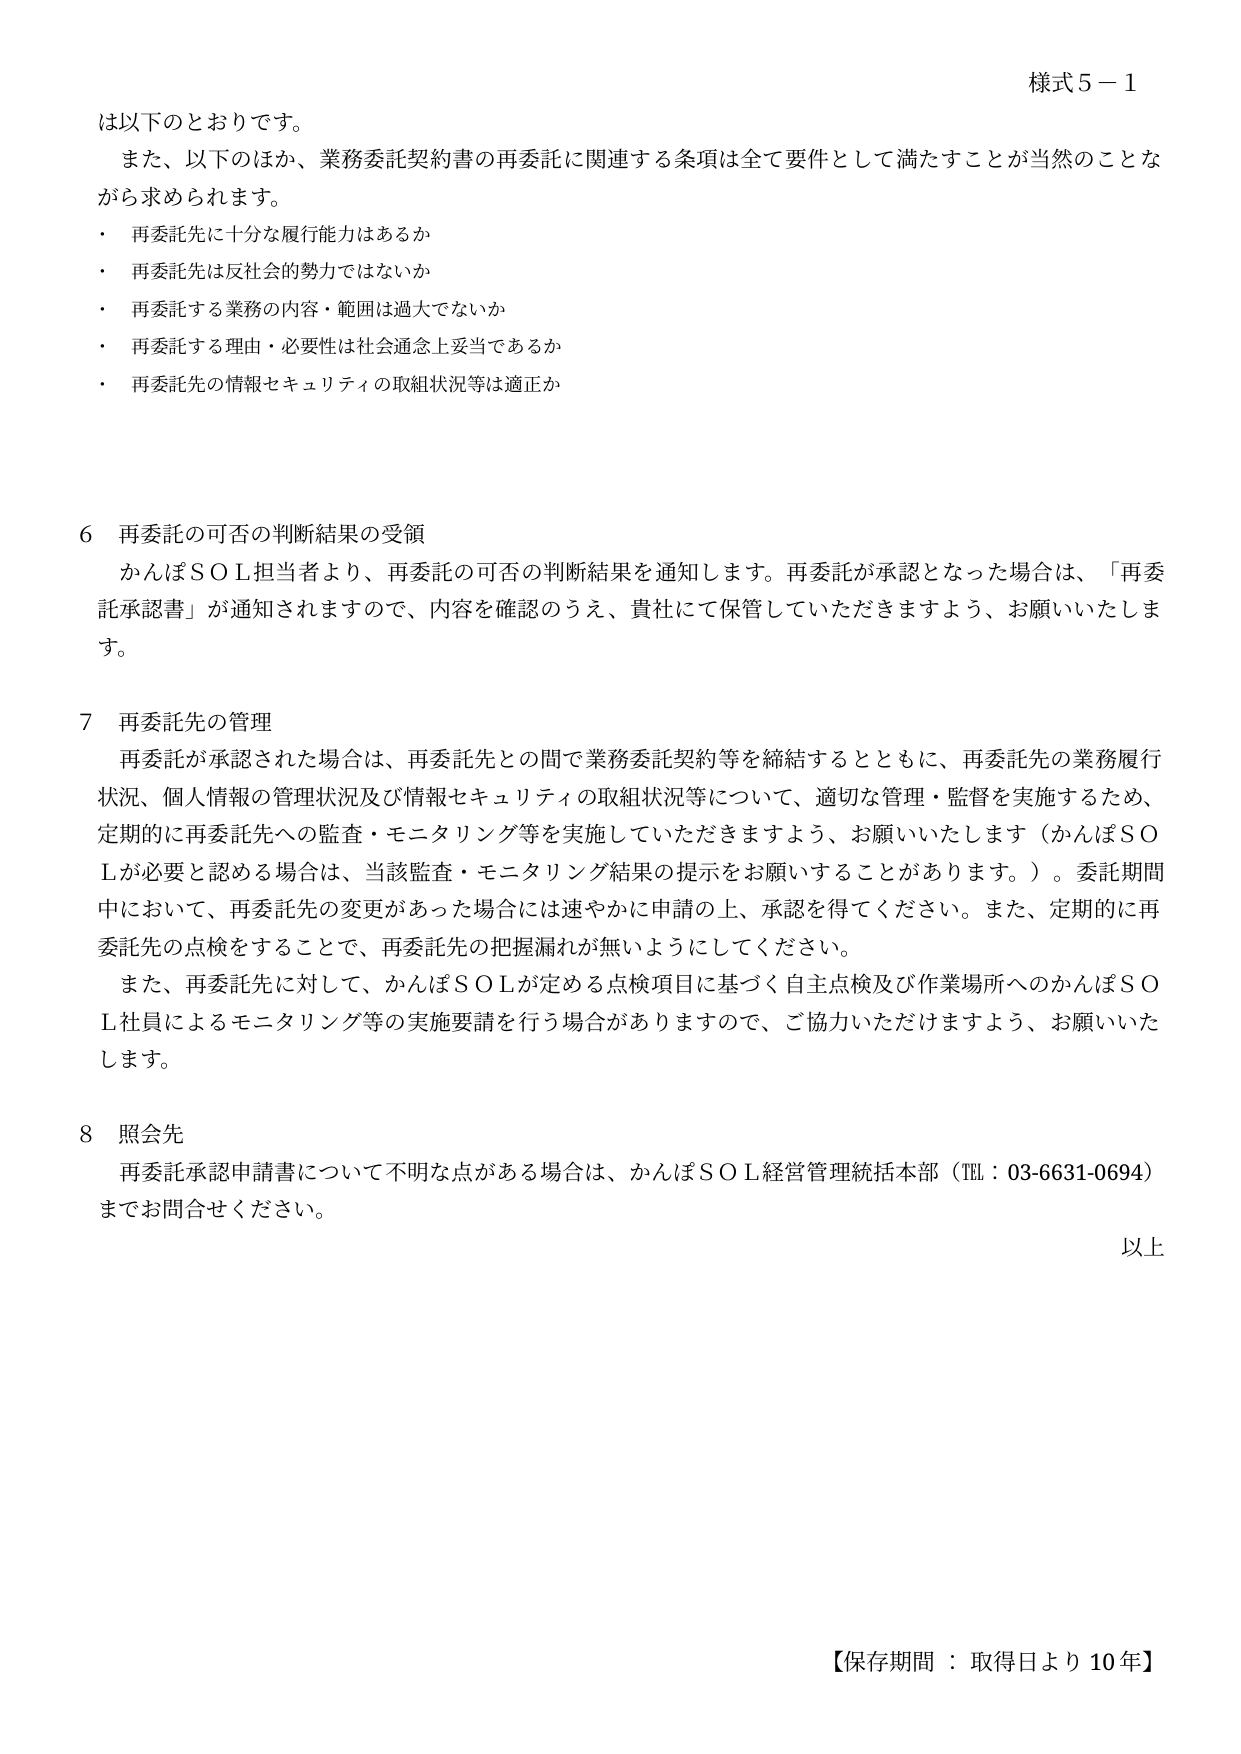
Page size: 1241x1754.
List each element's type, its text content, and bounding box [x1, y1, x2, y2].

text ７ 再委託先の管理 [75, 702, 1165, 740]
text ・ 再委託先の情報セキュリティの取組状況等は適正か [75, 365, 1165, 402]
text ８ 照会先 [75, 1115, 1165, 1152]
text かんぽＳＯＬ担当者より、再委託の可否の判断結果を通知します。再委託が承認となった場合は、「再委託承認書」が通知されますので、内容を確認のうえ、貴社にて保管していただきますよう、お願いいたします。 [75, 552, 1165, 665]
text ・ 再委託先に十分な履行能力はあるか [75, 215, 1165, 252]
text ・ 再委託する理由・必要性は社会通念上妥当であるか [75, 327, 1165, 365]
text 以上 [75, 1227, 1165, 1265]
text ・ 再委託先は反社会的勢力ではないか [75, 252, 1165, 290]
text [75, 102, 1165, 140]
text 再委託が承認された場合は、再委託先との間で業務委託契約等を締結するとともに、再委託先の業務履行状況、個人情報の管理状況及び情報セキュリティの取組状況等について、適切な管理・監督を実施するため、定期的に再委託先への監査・モニタリング等を実施していただきますよう、お願いいたします（かんぽＳＯＬが必要と認める場合は、当該監査・モニタリング結果の提示をお願いすることがあります。）。委託期間中において、再委託先の変更があった場合には速やかに申請の上、承認を得てください。また、定期的に再委託先の点検をすることで、再委託先の把握漏れが無いようにしてください。 [75, 740, 1165, 965]
text また、再委託先に対して、かんぽＳＯＬが定める点検項目に基づく自主点検及び作業場所へのかんぽＳＯＬ社員によるモニタリング等の実施要請を行う場合がありますので、ご協力いただけますよう、お願いいたします。 [97, 965, 1165, 1077]
text 再委託承認申請書について不明な点がある場合は、かんぽＳＯＬ経営管理統括本部（℡：03-6631-0694）までお問合せください。 [75, 1152, 1165, 1227]
text また、以下のほか、業務委託契約書の再委託に関連する条項は全て要件として満たすことが当然のことながら求められます。 [75, 140, 1165, 215]
text ・ 再委託する業務の内容・範囲は過大でないか [75, 290, 1165, 327]
text ６ 再委託の可否の判断結果の受領 [75, 515, 1165, 552]
